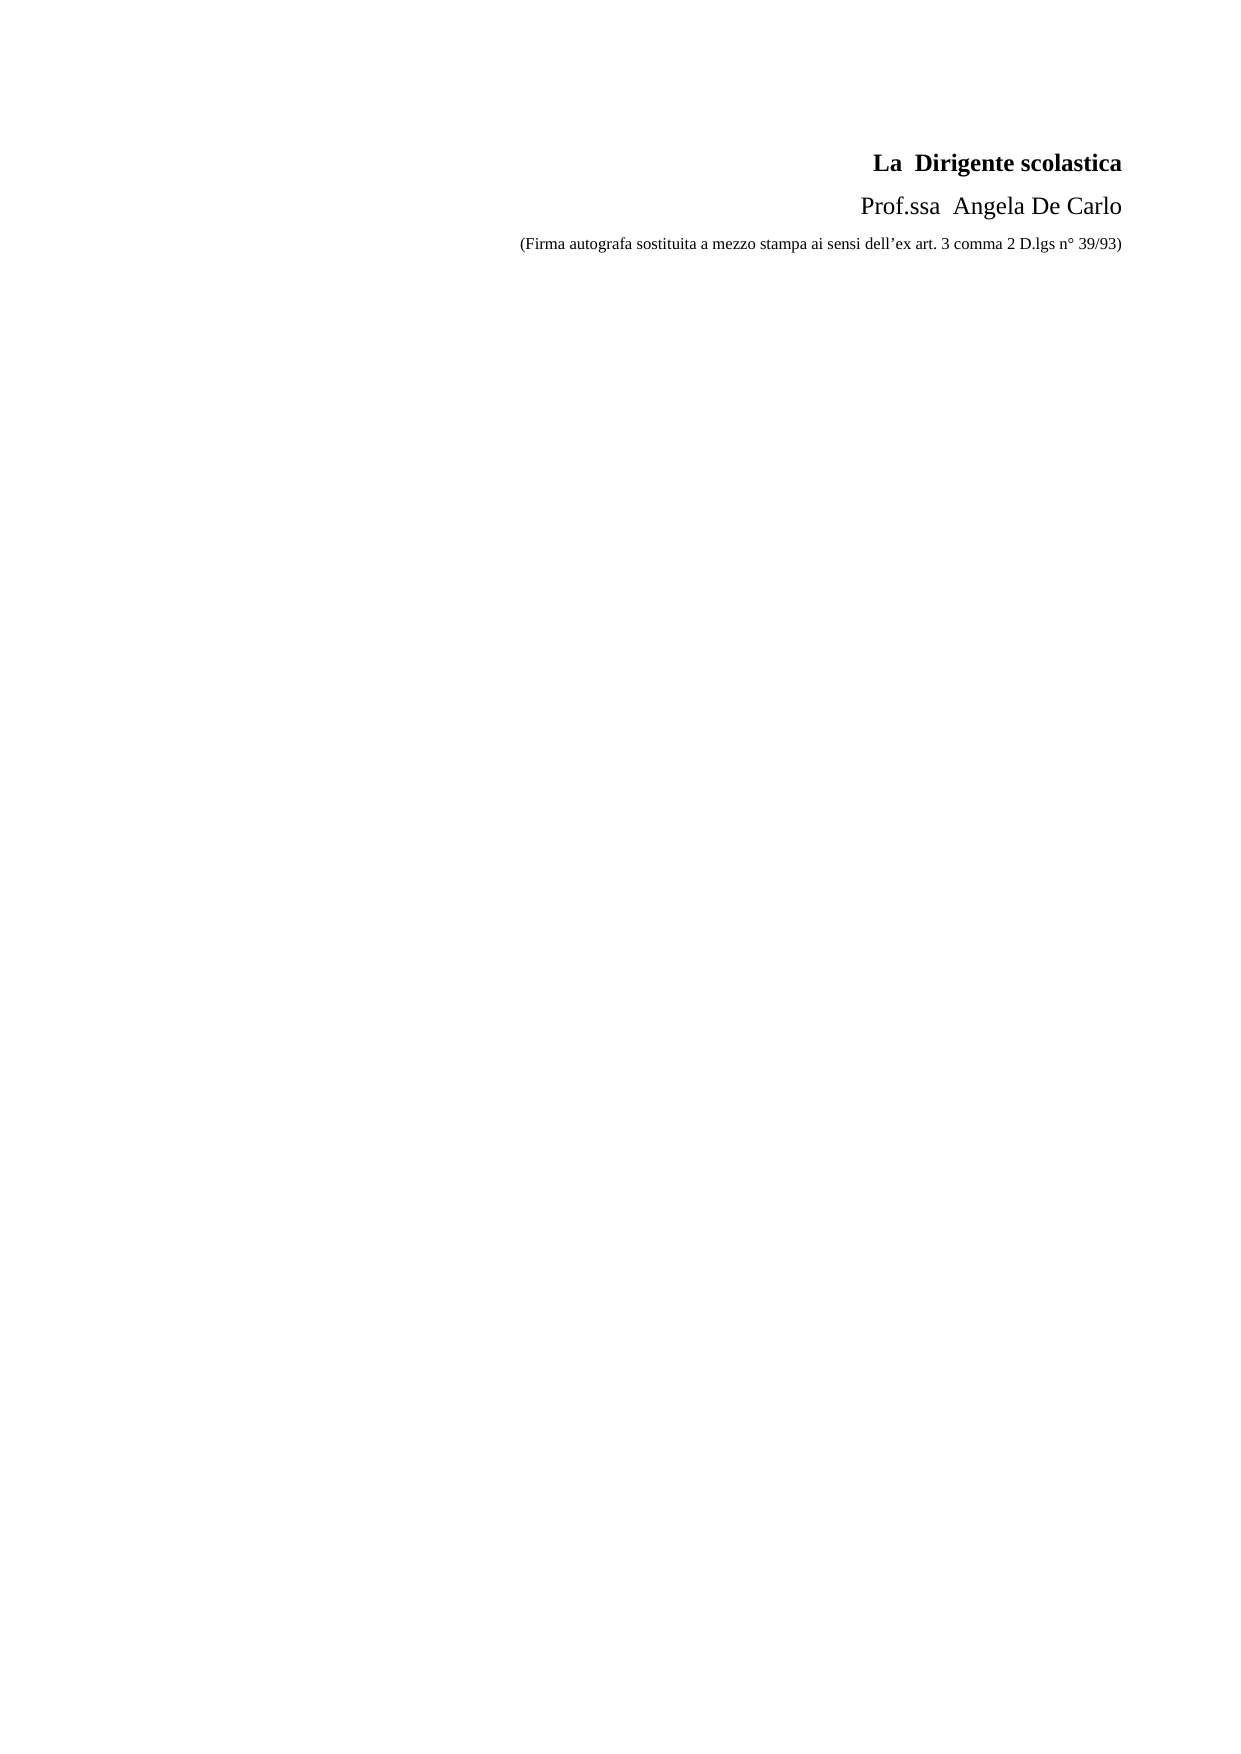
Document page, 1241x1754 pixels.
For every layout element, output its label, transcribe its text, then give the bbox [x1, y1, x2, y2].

text Prof.ssa Angela De Carlo [118, 191, 1122, 219]
text La Dirigente scolastica [118, 148, 1122, 176]
text (Firma autografa sostituita a mezzo stampa ai sensi dell’ex art. 3 comma 2 D.lgs n° 39/93) [118, 234, 1122, 253]
